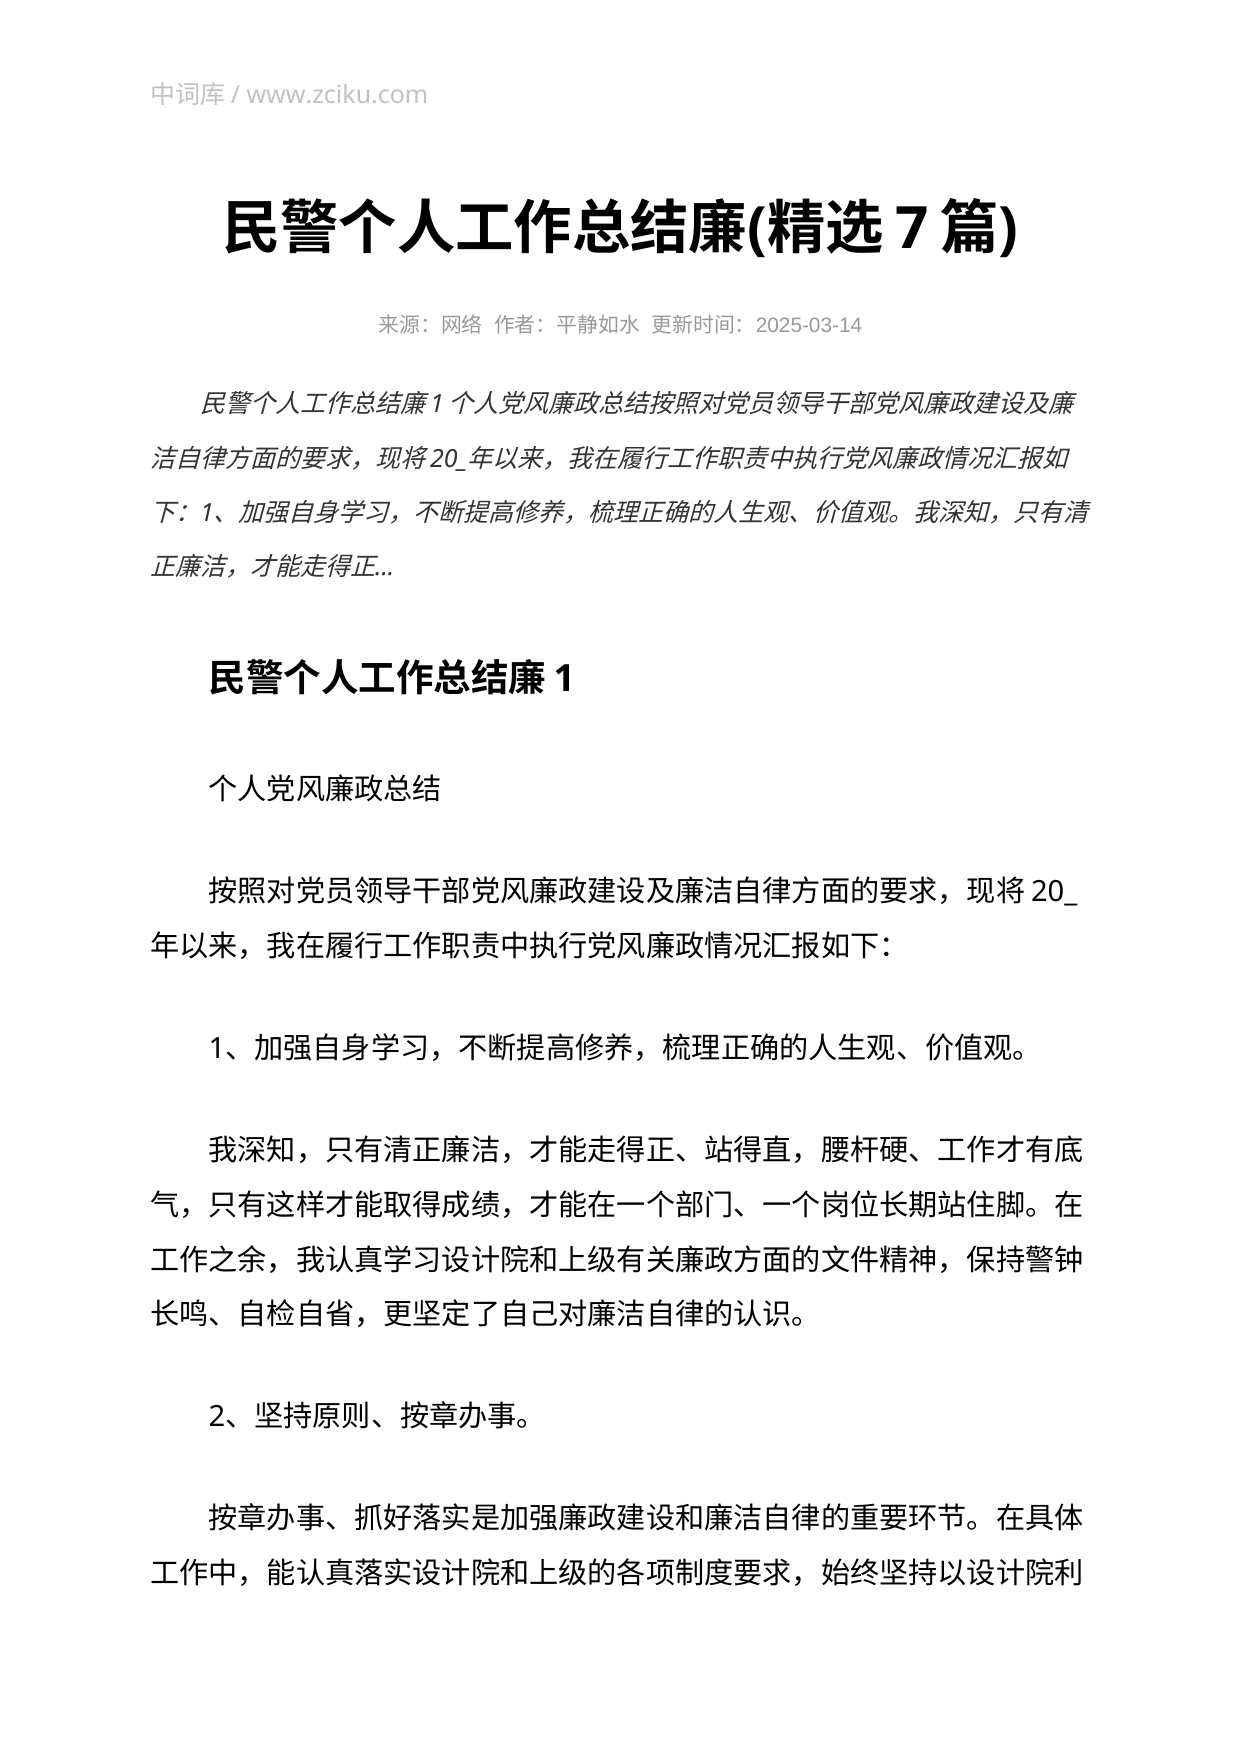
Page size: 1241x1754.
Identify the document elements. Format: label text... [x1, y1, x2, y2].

text 来源：网络 作者：平静如水 更新时间：2025-03-14 [150, 313, 1090, 337]
text 2、坚持原则、按章办事。 [150, 1393, 1090, 1435]
text 1、加强自身学习，不断提高修养，梳理正确的人生观、价值观。 [150, 1024, 1090, 1067]
subtitle 民警个人工作总结廉(精选7篇) [150, 181, 1090, 266]
text 我深知，只有清正廉洁，才能走得正、站得直，腰杆硬、工作才有底气，只有这样才能取得成绩，才能在一个部门、一个岗位长期站住脚。在工作之余，我认真学习设计院和上级有关廉政方面的文件精神，保持警钟长鸣、自检自省，更坚定了自己对廉洁自律的认识。 [150, 1126, 1090, 1333]
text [150, 1495, 1090, 1592]
text 按照对党员领导干部党风廉政建设及廉洁自律方面的要求，现将20_年以来，我在履行工作职责中执行党风廉政情况汇报如下： [150, 867, 1090, 965]
text 民警个人工作总结廉1个人党风廉政总结按照对党员领导干部党风廉政建设及廉洁自律方面的要求，现将20_年以来，我在履行工作职责中执行党风廉政情况汇报如下：1、加强自身学习，不断提高修养，梳理正确的人生观、价值观。我深知，只有清正廉洁，才能走得正... [150, 384, 1090, 583]
text 民警个人工作总结廉1 [150, 648, 1090, 703]
text 个人党风廉政总结 [150, 766, 1090, 808]
